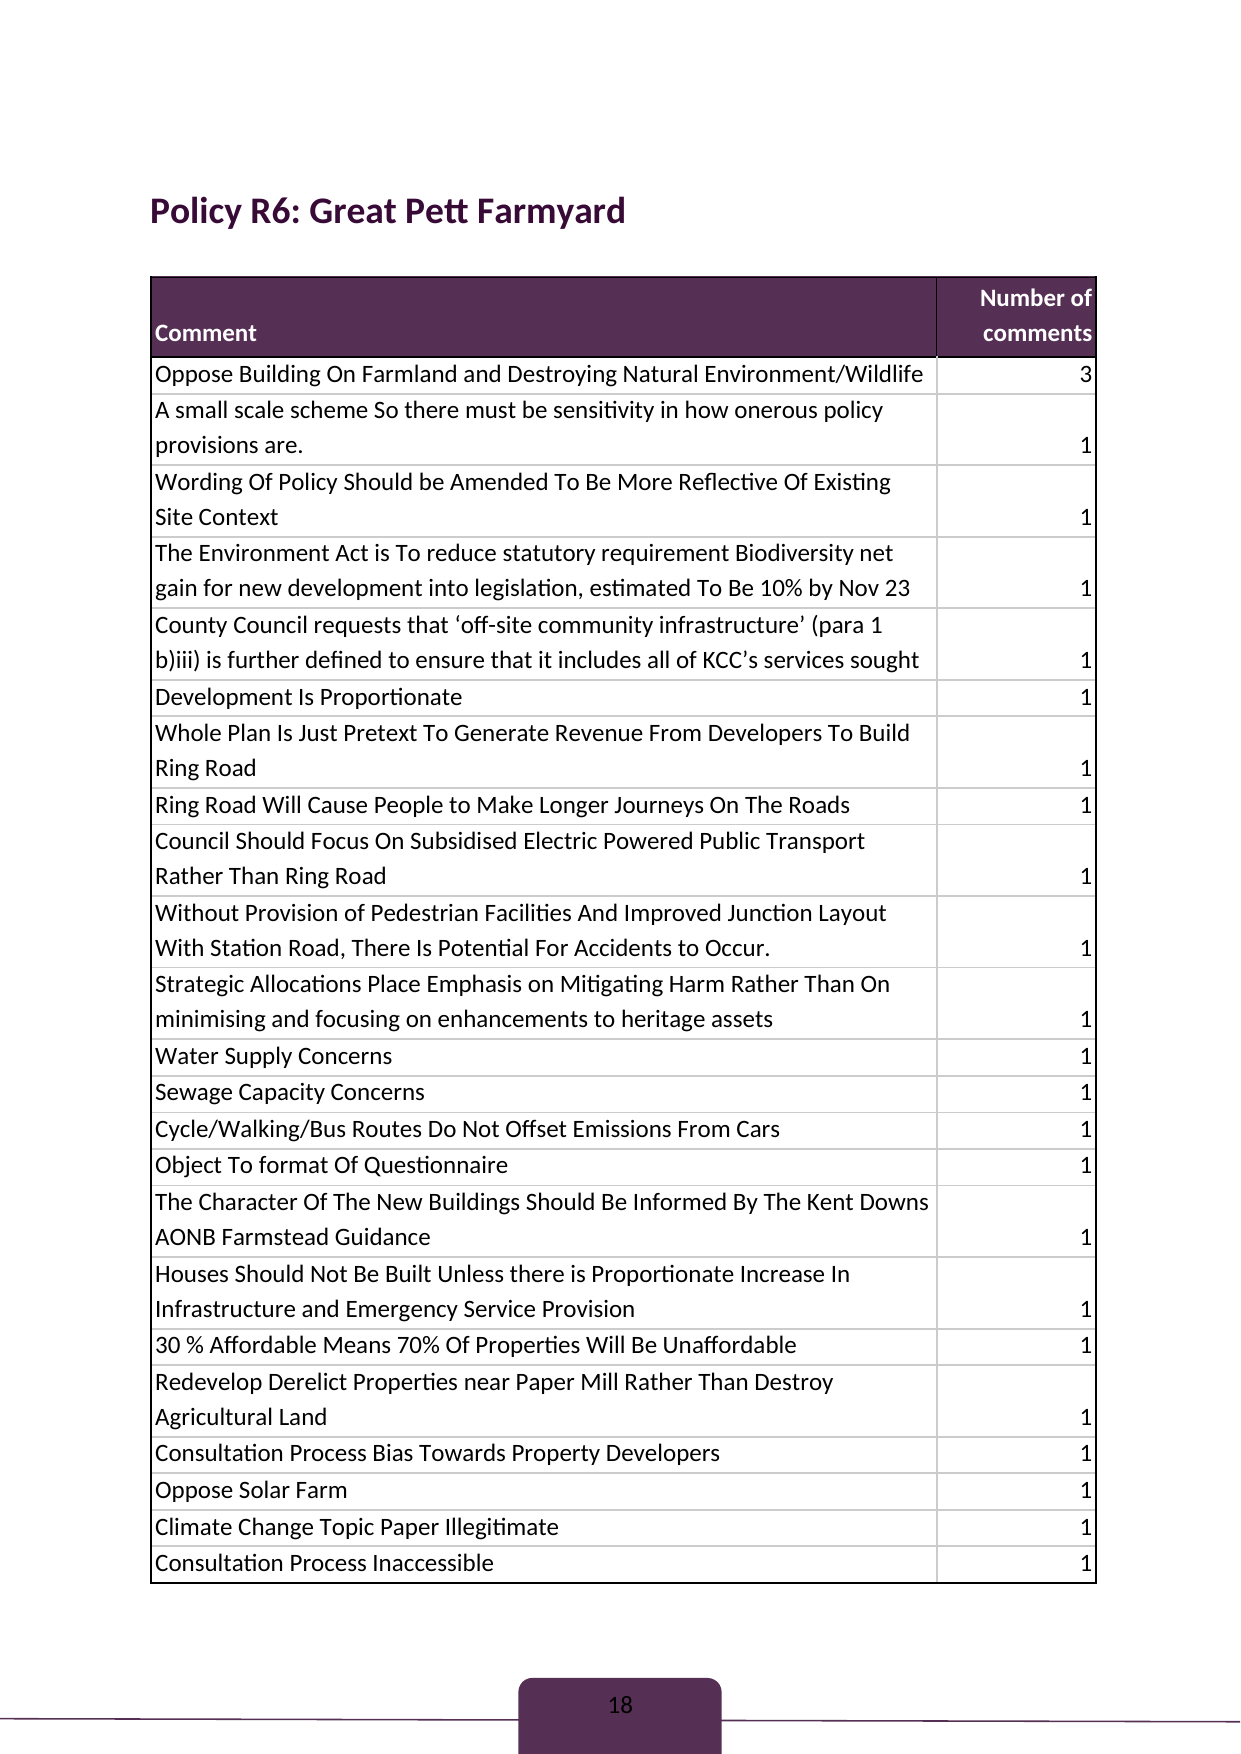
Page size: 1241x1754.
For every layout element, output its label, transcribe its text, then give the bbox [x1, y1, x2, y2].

table_cell 1 [938, 1150, 1095, 1184]
table_cell Climate Change Topic Paper Illegitimate [152, 1511, 936, 1545]
table_cell Strategic Allocations Place Emphasis on Mitigating Harm Rather Than On minimising and focusing on enhancements to heritage assets [152, 968, 936, 1038]
table_cell 30 % Affordable Means 70% Of Properties Will Be Unaffordable [152, 1330, 936, 1364]
table_cell 1 [938, 609, 1095, 679]
table_cell 1 [938, 395, 1095, 464]
table_cell The Environment Act is To reduce statutory requirement Biodiversity net gain for new development into legislation, estimated To Be 10% by Nov 23 [152, 538, 936, 607]
table_cell 1 [938, 1330, 1095, 1364]
table_cell 1 [938, 1511, 1095, 1545]
table_cell Wording Of Policy Should be Amended To Be More Reflective Of Existing Site Context [152, 466, 936, 536]
table_cell 1 [938, 1113, 1095, 1148]
subtitle Policy R6: Great Pett Farmyard [150, 187, 1090, 233]
table_cell 1 [938, 789, 1095, 823]
table_header Number of comments [937, 278, 1095, 356]
table_cell 1 [938, 717, 1095, 787]
table_cell 1 [938, 825, 1095, 895]
table_cell Ring Road Will Cause People to Make Longer Journeys On The Roads [152, 789, 936, 823]
table_cell 1 [938, 1077, 1095, 1111]
table_cell Sewage Capacity Concerns [152, 1077, 936, 1111]
table_cell Consultation Process Bias Towards Property Developers [152, 1438, 936, 1472]
table_cell 1 [938, 681, 1095, 715]
table_cell Redevelop Derelict Properties near Paper Mill Rather Than Destroy Agricultural Land [152, 1366, 936, 1436]
table_cell 1 [938, 1258, 1095, 1328]
table_cell Water Supply Concerns [152, 1040, 936, 1075]
table_cell 1 [938, 466, 1095, 536]
table_cell 1 [938, 1040, 1095, 1075]
table_cell A small scale scheme So there must be sensitivity in how onerous policy provisions are. [152, 395, 936, 464]
table_cell 1 [938, 968, 1095, 1038]
table_cell Consultation Process Inaccessible [152, 1547, 936, 1582]
table_cell Houses Should Not Be Built Unless there is Proportionate Increase In Infrastructure and Emergency Service Provision [152, 1258, 936, 1328]
table_cell 1 [938, 1474, 1095, 1509]
table_cell 1 [938, 1186, 1095, 1256]
table_cell 1 [938, 1366, 1095, 1436]
table_cell County Council requests that ‘off-site community infrastructure’ (para 1 b)iii) is further defined to ensure that it includes all of KCC’s services sought [152, 609, 936, 679]
table_cell Oppose Building On Farmland and Destroying Natural Environment/Wildlife [152, 358, 936, 393]
table_cell Development Is Proportionate [152, 681, 936, 715]
table_cell 1 [938, 897, 1095, 967]
table_cell 1 [938, 538, 1095, 607]
table_cell The Character Of The New Buildings Should Be Informed By The Kent Downs AONB Farmstead Guidance [152, 1186, 936, 1256]
table_cell 1 [938, 1547, 1095, 1582]
table_cell Council Should Focus On Subsidised Electric Powered Public Transport Rather Than Ring Road [152, 825, 936, 895]
table_cell Oppose Solar Farm [152, 1474, 936, 1509]
table_cell Without Provision of Pedestrian Facilities And Improved Junction Layout With Station Road, There Is Potential For Accidents to Occur. [152, 897, 936, 967]
table_cell Cycle/Walking/Bus Routes Do Not Offset Emissions From Cars [152, 1113, 936, 1148]
table_cell 3 [938, 358, 1095, 393]
table_cell Whole Plan Is Just Pretext To Generate Revenue From Developers To Build Ring Road [152, 717, 936, 787]
table_cell 1 [938, 1438, 1095, 1472]
table_header Comment [152, 278, 936, 356]
table_cell Object To format Of Questionnaire [152, 1150, 936, 1184]
